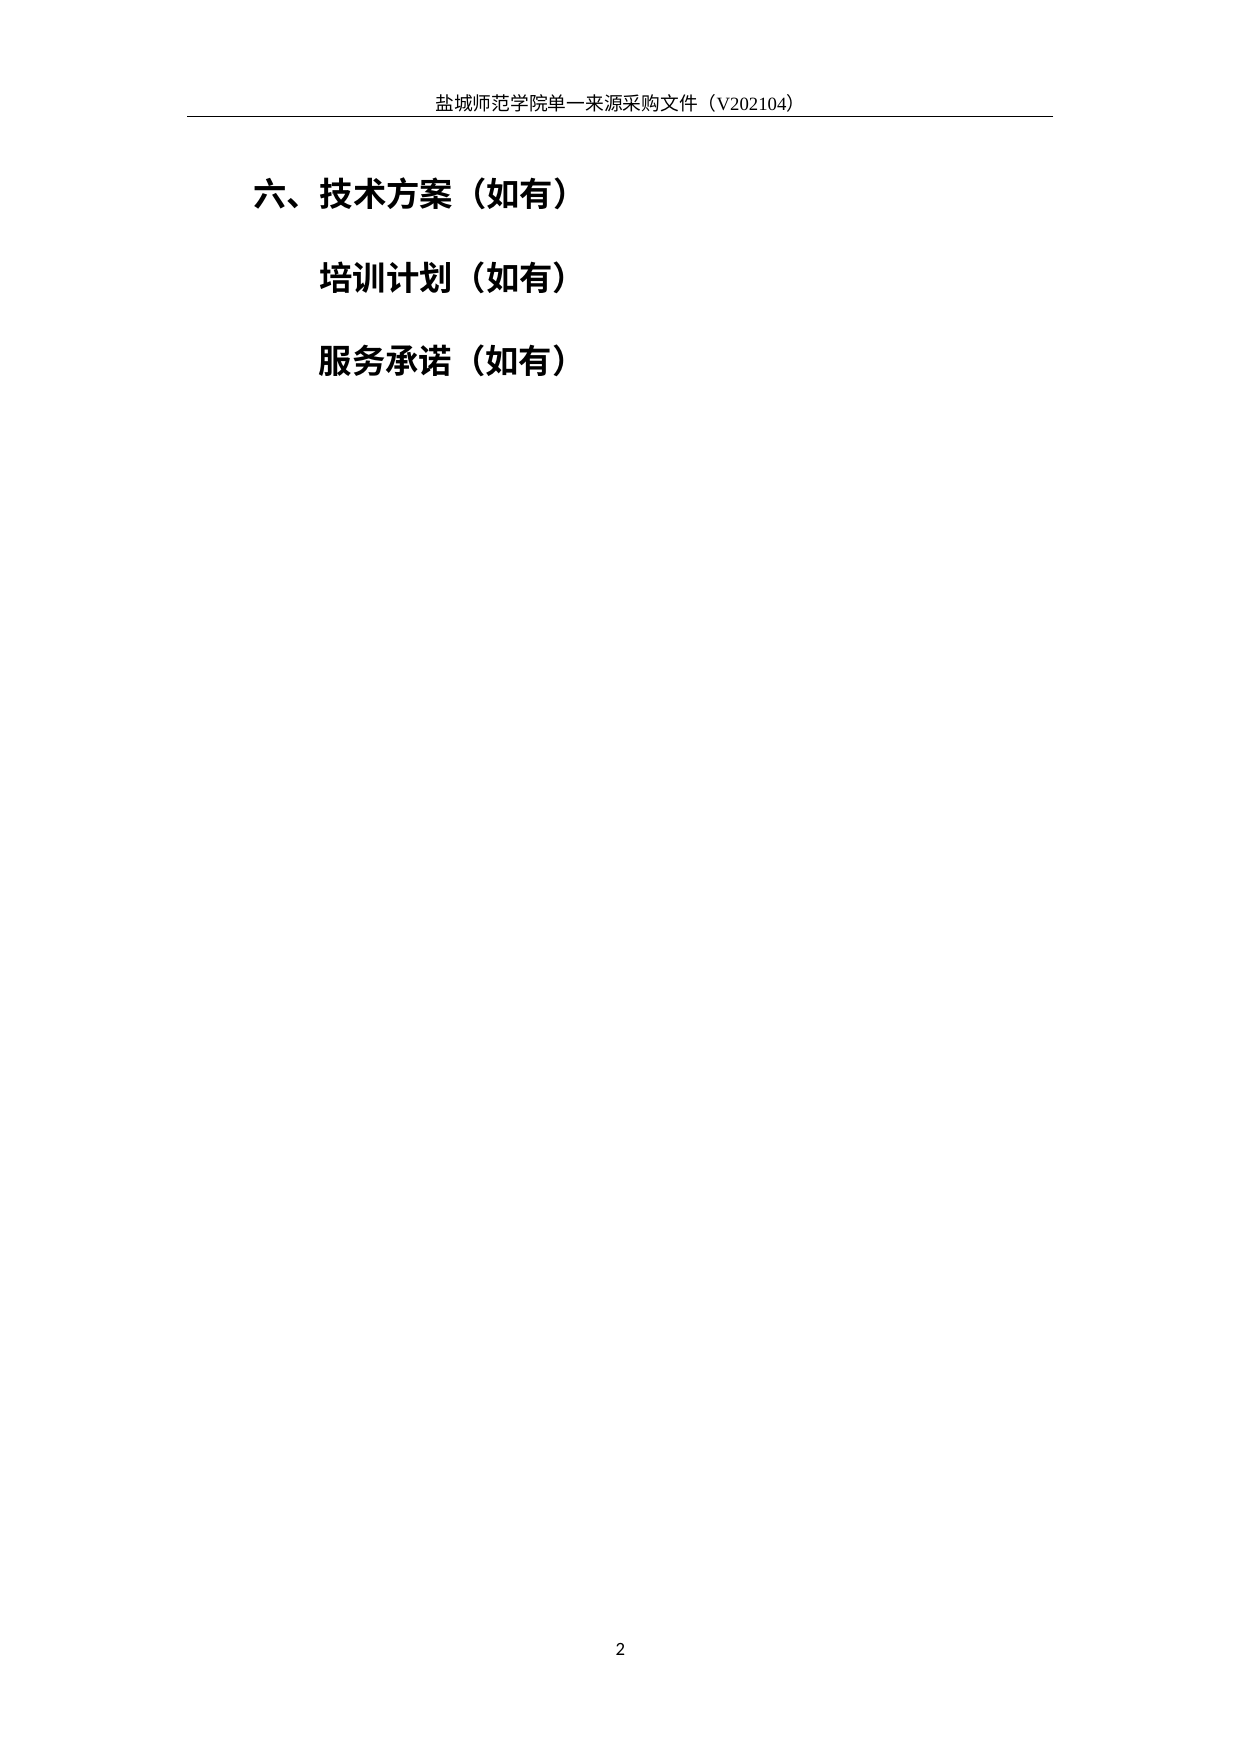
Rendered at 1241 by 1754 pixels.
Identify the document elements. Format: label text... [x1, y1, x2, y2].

text 六、技术方案（如有） [187, 162, 1053, 222]
text 服务承诺（如有） [187, 329, 1053, 389]
text 培训计划（如有） [187, 246, 1053, 305]
